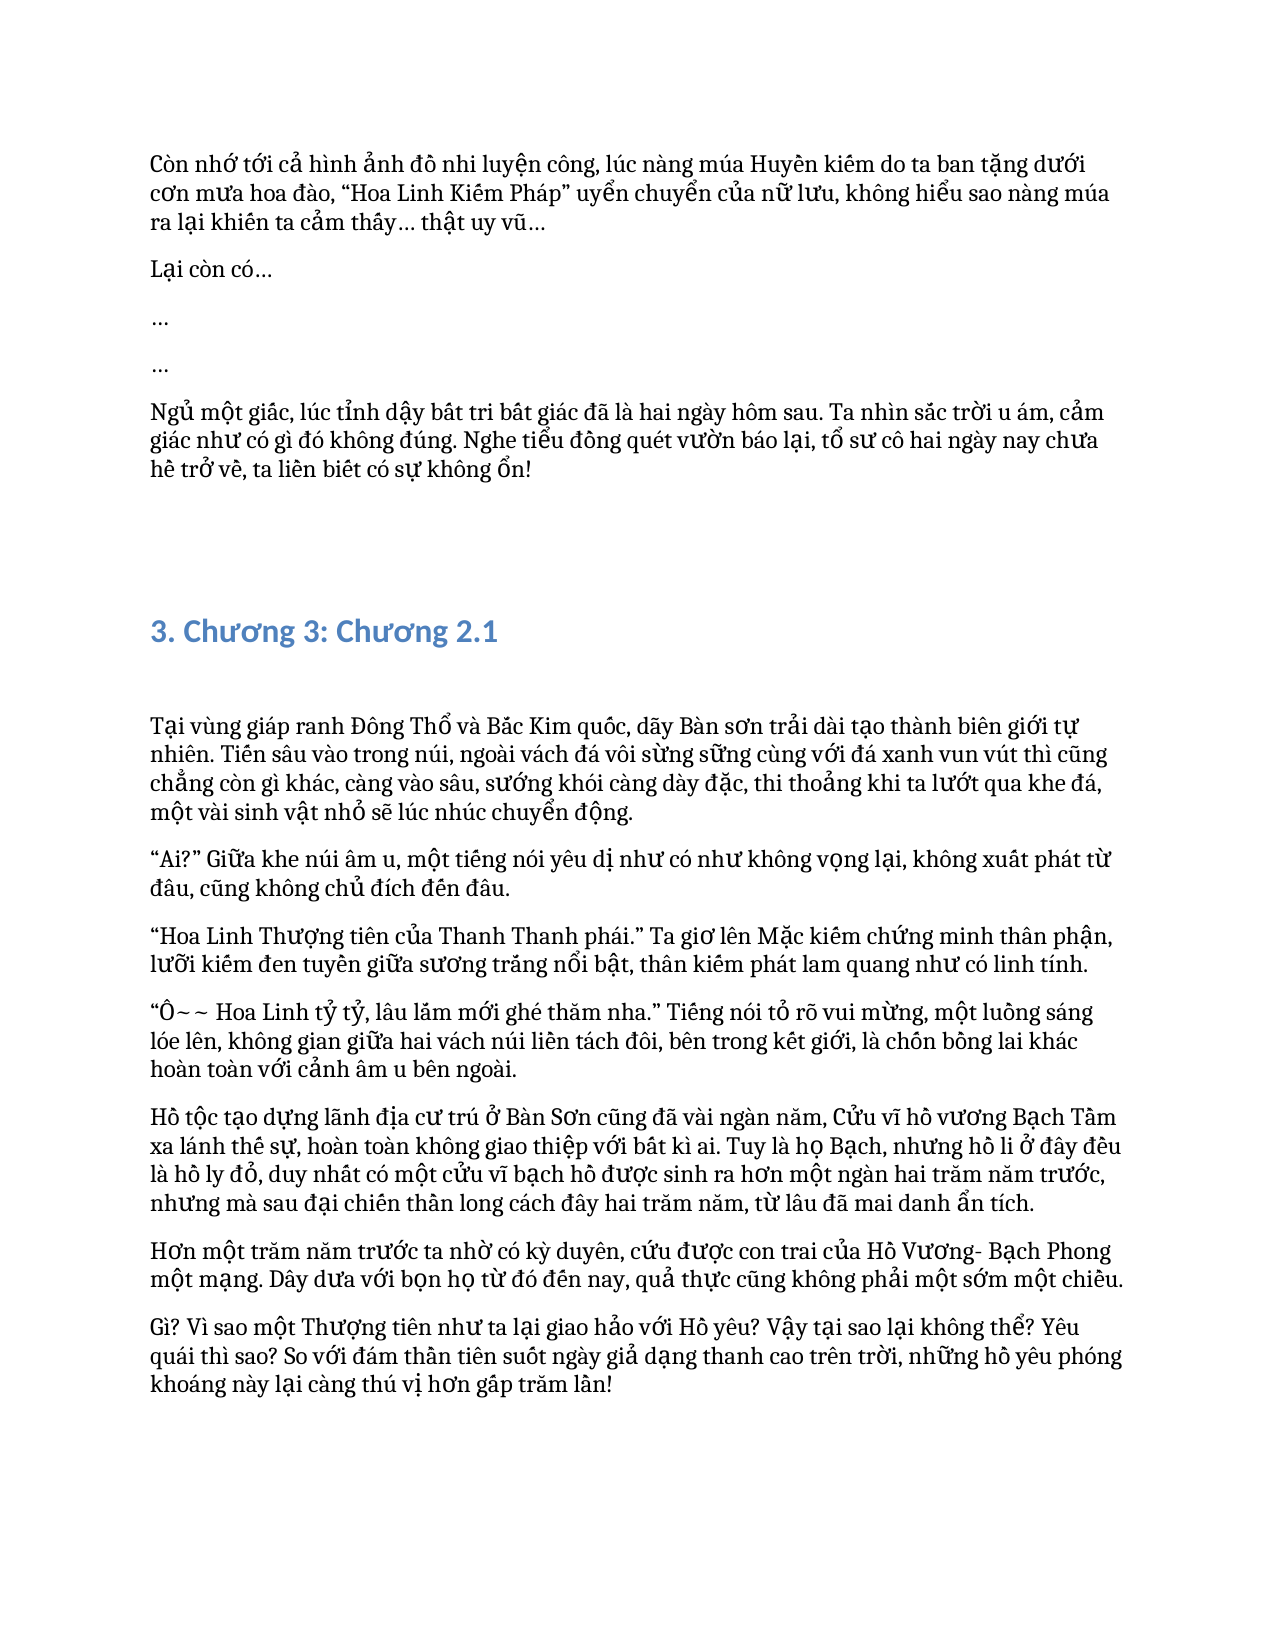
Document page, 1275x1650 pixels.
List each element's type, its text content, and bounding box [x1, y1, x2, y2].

text … [150, 302, 1125, 331]
text … [150, 350, 1125, 379]
text Gì? Vì sao một Thượng tiên như ta lại giao hảo với Hồ yêu? Vậy tại sao lại không thể? Yêu quái thì sao? So với đám thần tiên suốt ngày giả dạng thanh cao trên trời, những hồ yêu phóng khoáng này lại càng thú vị hơn gấp trăm lần! [150, 1313, 1125, 1399]
text “Ô~~ Hoa Linh tỷ tỷ, lâu lắm mới ghé thăm nha.” Tiếng nói tỏ rõ vui mừng, một luồng sáng lóe lên, không gian giữa hai vách núi liền tách đôi, bên trong kết giới, là chốn bồng lai khác hoàn toàn với cảnh âm u bên ngoài. [150, 998, 1125, 1084]
text Hơn một trăm năm trước ta nhờ có kỳ duyên, cứu được con trai của Hồ Vương- Bạch Phong một mạng. Dây dưa với bọn họ từ đó đến nay, quả thực cũng không phải một sớm một chiều. [150, 1237, 1125, 1294]
text Hồ tộc tạo dựng lãnh địa cư trú ở Bàn Sơn cũng đã vài ngàn năm, Cửu vĩ hồ vương Bạch Tầm xa lánh thế sự, hoàn toàn không giao thiệp với bất kì ai. Tuy là họ Bạch, nhưng hồ li ở đây đều là hồ ly đỏ, duy nhất có một cửu vĩ bạch hồ được sinh ra hơn một ngàn hai trăm năm trước, nhưng mà sau đại chiến thần long cách đây hai trăm năm, từ lâu đã mai danh ẩn tích. [150, 1103, 1125, 1218]
text Ngủ một giấc, lúc tỉnh dậy bất tri bất giác đã là hai ngày hôm sau. Ta nhìn sắc trời u ám, cảm giác như có gì đó không đúng. Nghe tiểu đồng quét vườn báo lại, tổ sư cô hai ngày nay chưa hề trở về, ta liền biết có sự không ổn! [150, 397, 1125, 484]
text “Ai?” Giữa khe núi âm u, một tiếng nói yêu dị như có như không vọng lại, không xuất phát từ đâu, cũng không chủ đích đến đâu. [150, 845, 1125, 903]
text “Hoa Linh Thượng tiên của Thanh Thanh phái.” Ta giơ lên Mặc kiếm chứng minh thân phận, lưỡi kiếm đen tuyền giữa sương trắng nổi bật, thân kiếm phát lam quang như có linh tính. [150, 922, 1125, 979]
subtitle 3. Chương 3: Chương 2.1 [150, 609, 1125, 650]
text Còn nhớ tới cả hình ảnh đồ nhi luyện công, lúc nàng múa Huyền kiếm do ta ban tặng dưới cơn mưa hoa đào, “Hoa Linh Kiếm Pháp” uyển chuyển của nữ lưu, không hiểu sao nàng múa ra lại khiến ta cảm thấy… thật uy vũ… [150, 150, 1125, 236]
text Lại còn có… [150, 255, 1125, 284]
text Tại vùng giáp ranh Đông Thổ và Bắc Kim quốc, dãy Bàn sơn trải dài tạo thành biên giới tự nhiên. Tiến sâu vào trong núi, ngoài vách đá vôi sừng sững cùng với đá xanh vun vút thì cũng chẳng còn gì khác, càng vào sâu, sướng khói càng dày đặc, thi thoảng khi ta lướt qua khe đá, một vài sinh vật nhỏ sẽ lúc nhúc chuyển động. [150, 654, 1125, 827]
